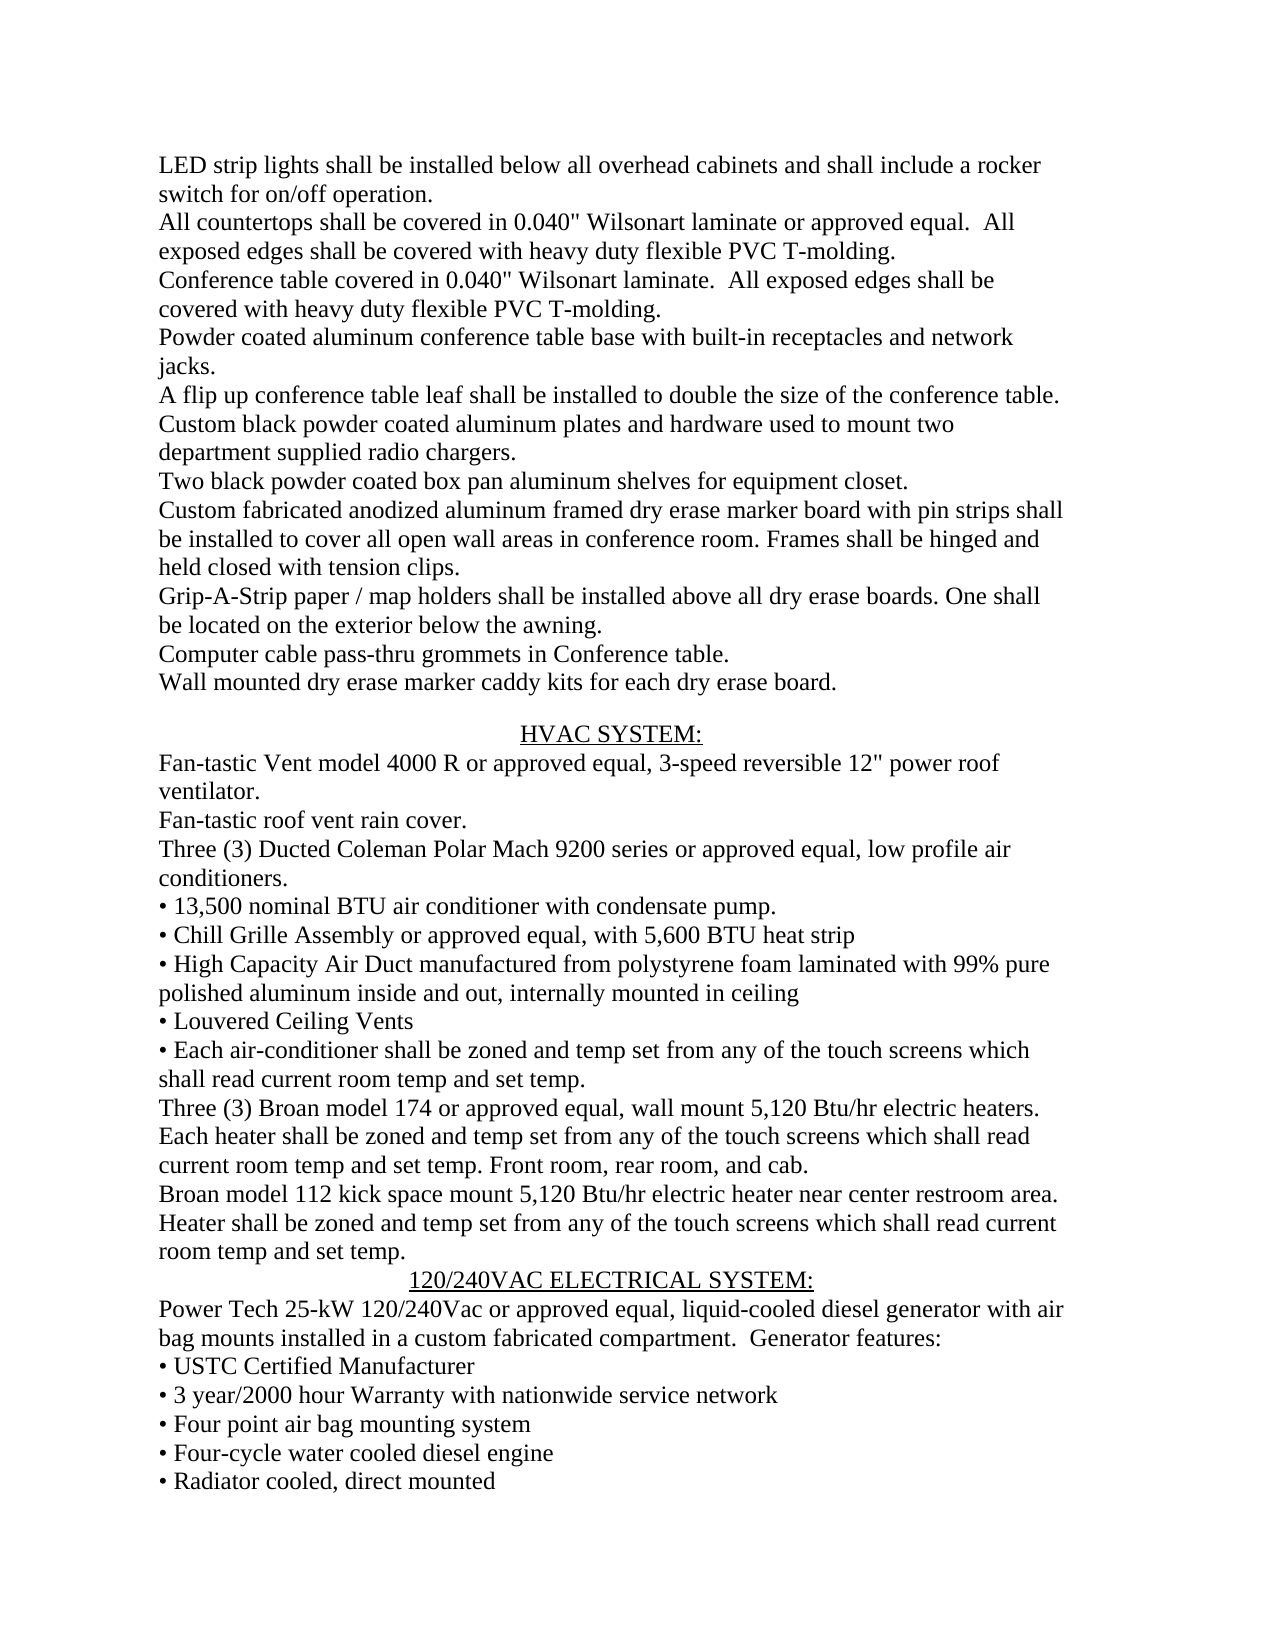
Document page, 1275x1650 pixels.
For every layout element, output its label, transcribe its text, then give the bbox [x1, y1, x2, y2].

table_cell Fan-tastic Vent model 4000 R or approved equal, 3-speed reversible 12" power roof ventilator. [147, 748, 1075, 805]
table_cell Two black powder coated box pan aluminum shelves for equipment closet. [147, 466, 1075, 495]
table_cell Custom fabricated anodized aluminum framed dry erase marker board with pin strips shall be installed to cover all open wall areas in conference room. Frames shall be hinged and held closed with tension clips. [147, 495, 1075, 581]
table_cell Fan-tastic roof vent rain cover. [147, 805, 1075, 834]
table_cell HVAC SYSTEM: [147, 719, 1075, 748]
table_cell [147, 1294, 1075, 1500]
table_cell Conference table covered in 0.040" Wilsonart laminate. All exposed edges shall be covered with heavy duty flexible PVC T-molding. [147, 265, 1075, 322]
table_cell LED strip lights shall be installed below all overhead cabinets and shall include a rocker switch for on/off operation. [147, 150, 1075, 207]
table_cell Broan model 112 kick space mount 5,120 Btu/hr electric heater near center restroom area. Heater shall be zoned and temp set from any of the touch screens which shall read current room temp and set temp. [147, 1179, 1075, 1265]
table_cell 120/240VAC ELECTRICAL SYSTEM: [147, 1265, 1075, 1294]
table_cell Three (3) Broan model 174 or approved equal, wall mount 5,120 Btu/hr electric heaters. Each heater shall be zoned and temp set from any of the touch screens which shall read current room temp and set temp. Front room, rear room, and cab. [147, 1093, 1075, 1179]
table_cell Wall mounted dry erase marker caddy kits for each dry erase board. [147, 668, 1075, 719]
table_cell Three (3) Ducted Coleman Polar Mach 9200 series or approved equal, low profile air conditioners. • 13,500 nominal BTU air conditioner with condensate pump. • Chill Grille Assembly or approved equal, with 5,600 BTU heat strip • High Capacity Air Duct manufactured from polystyrene foam laminated with 99% pure polished aluminum inside and out, internally mounted in ceiling • Louvered Ceiling Vents • Each air-conditioner shall be zoned and temp set from any of the touch screens which shall read current room temp and set temp. [147, 834, 1075, 1093]
table_cell Computer cable pass-thru grommets in Conference table. [147, 639, 1075, 667]
table_cell A flip up conference table leaf shall be installed to double the size of the conference table. [147, 380, 1075, 409]
table_cell Powder coated aluminum conference table base with built-in receptacles and network jacks. [147, 323, 1075, 380]
table_cell Custom black powder coated aluminum plates and hardware used to mount two department supplied radio chargers. [147, 409, 1075, 466]
table_cell Grip-A-Strip paper / map holders shall be installed above all dry erase boards. One shall be located on the exterior below the awning. [147, 581, 1075, 639]
table_cell All countertops shall be covered in 0.040" Wilsonart laminate or approved equal. All exposed edges shall be covered with heavy duty flexible PVC T-molding. [147, 208, 1075, 265]
